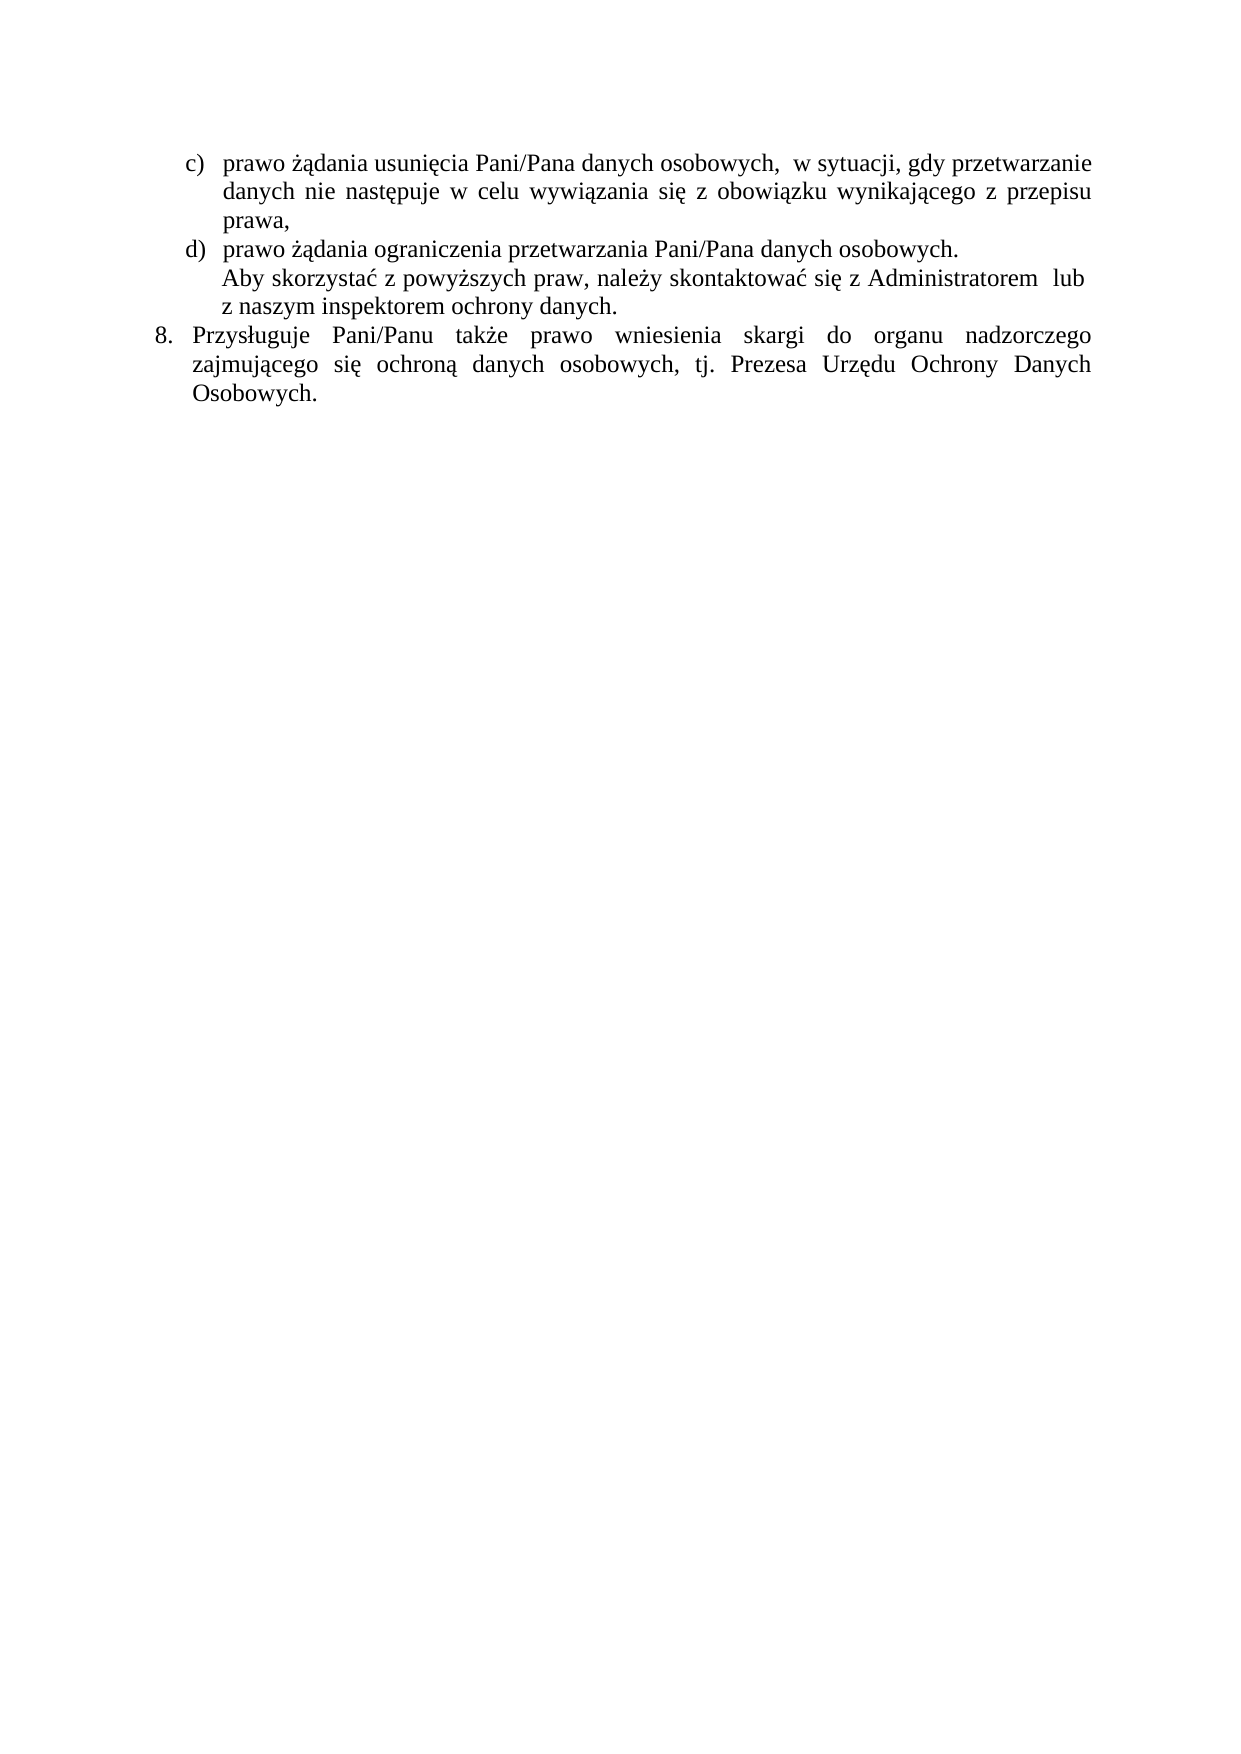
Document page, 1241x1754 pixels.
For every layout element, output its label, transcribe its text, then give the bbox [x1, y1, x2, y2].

list Przysługuje Pani/Panu także prawo wniesienia skargi do organu nadzorczego zajmującego się ochroną danych osobowych, tj. Prezesa Urzędu Ochrony Danych Osobowych. [154, 320, 1093, 406]
text Aby skorzystać z powyższych praw, należy skontaktować się z Administratorem lub z naszym inspektorem ochrony danych. [221, 263, 1093, 320]
list prawo żądania ograniczenia przetwarzania Pani/Pana danych osobowych. [185, 234, 1093, 263]
list prawo żądania usunięcia Pani/Pana danych osobowych, w sytuacji, gdy przetwarzanie danych nie następuje w celu wywiązania się z obowiązku wynikającego z przepisu prawa, [185, 148, 1093, 234]
